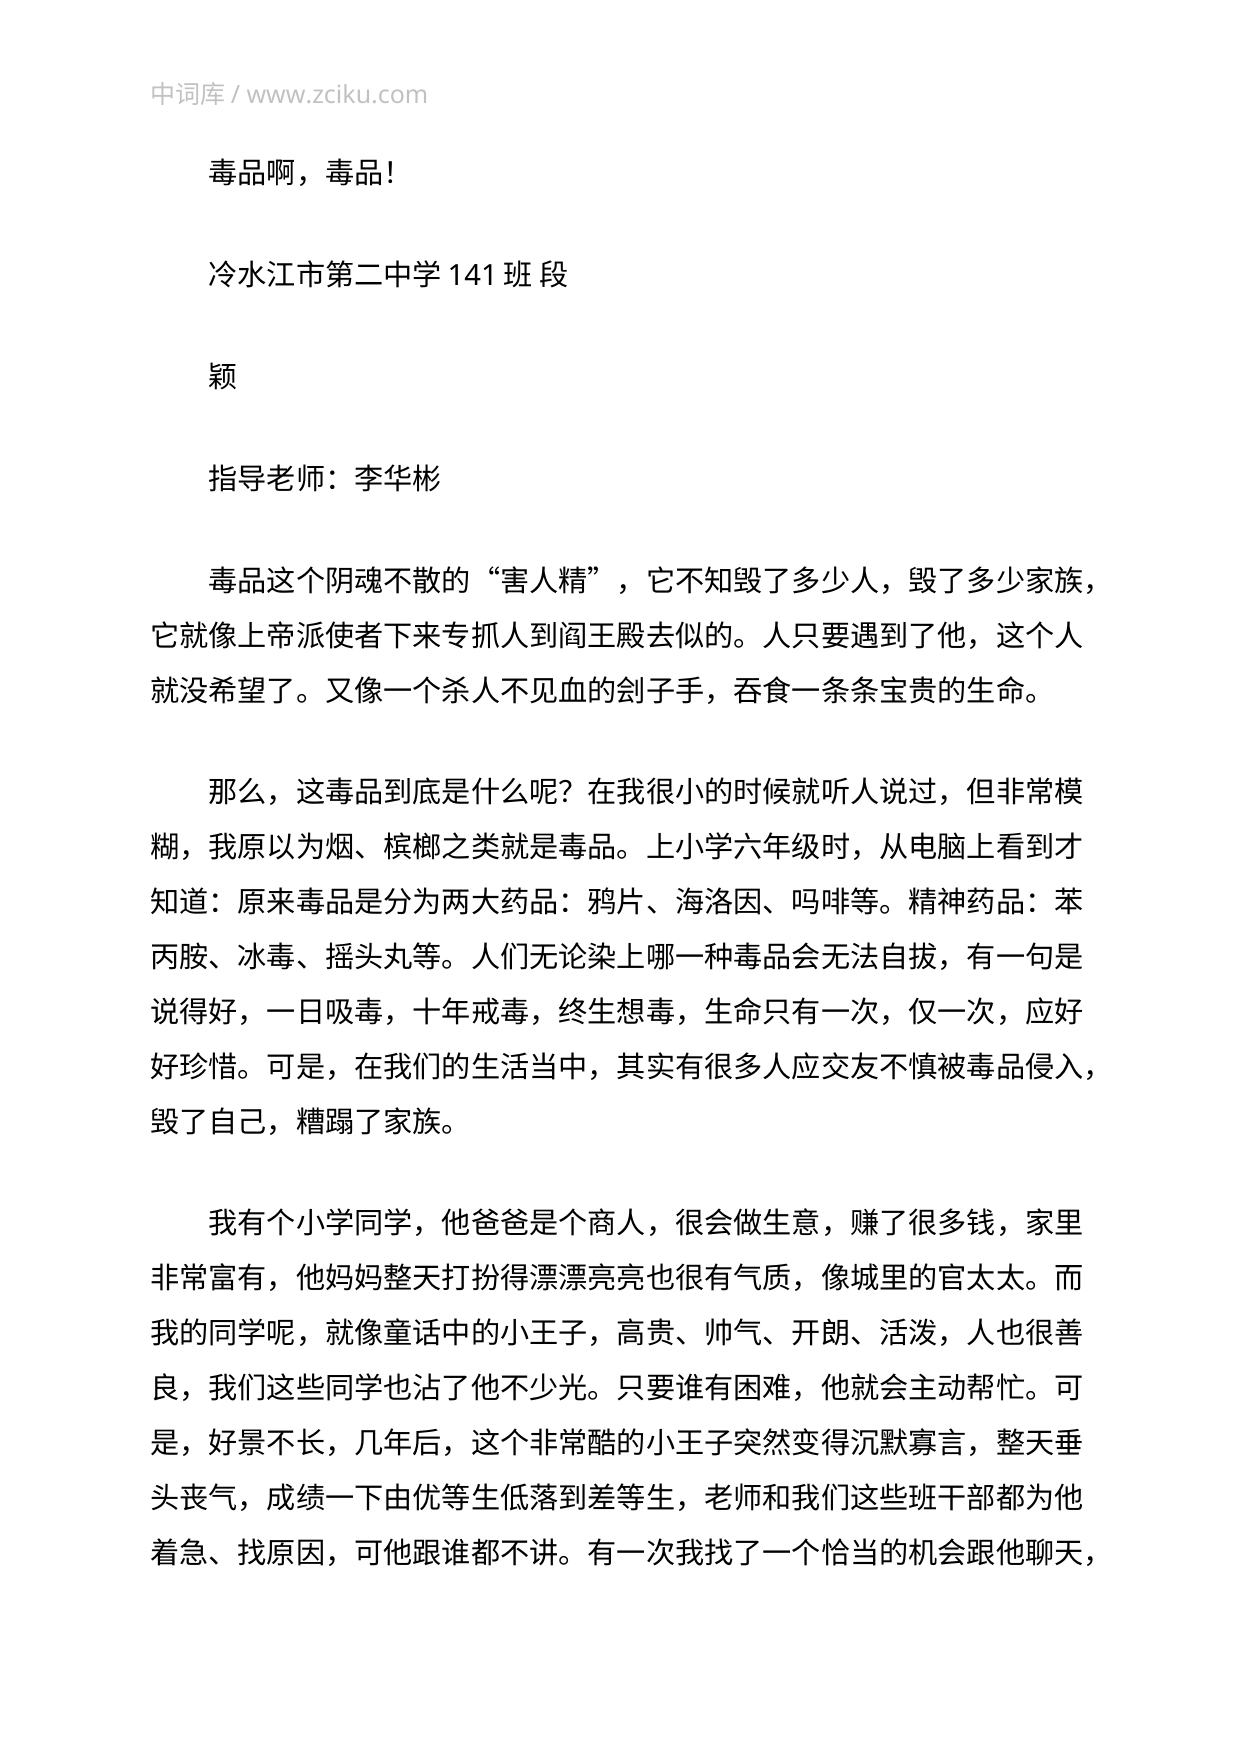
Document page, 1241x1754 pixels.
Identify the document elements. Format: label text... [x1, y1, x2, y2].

text 毒品这个阴魂不散的“害人精”，它不知毁了多少人，毁了多少家族，它就像上帝派使者下来专抓人到阎王殿去似的。人只要遇到了他，这个人就没希望了。又像一个杀人不见血的刽子手，吞食一条条宝贵的生命。 [150, 557, 1090, 709]
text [150, 1200, 1090, 1572]
text 冷水江市第二中学141班 段 [150, 252, 1090, 294]
text 那么，这毒品到底是什么呢？在我很小的时候就听人说过，但非常模糊，我原以为烟、槟榔之类就是毒品。上小学六年级时，从电脑上看到才知道：原来毒品是分为两大药品：鸦片、海洛因、吗啡等。精神药品：苯丙胺、冰毒、摇头丸等。人们无论染上哪一种毒品会无法自拔，有一句是说得好，一日吸毒，十年戒毒，终生想毒，生命只有一次，仅一次，应好好珍惜。可是，在我们的生活当中，其实有很多人应交友不慎被毒品侵入，毁了自己，糟蹋了家族。 [150, 769, 1090, 1141]
text 颖 [150, 354, 1090, 396]
text 指导老师：李华彬 [150, 456, 1090, 498]
text 毒品啊，毒品！ [150, 150, 1090, 192]
